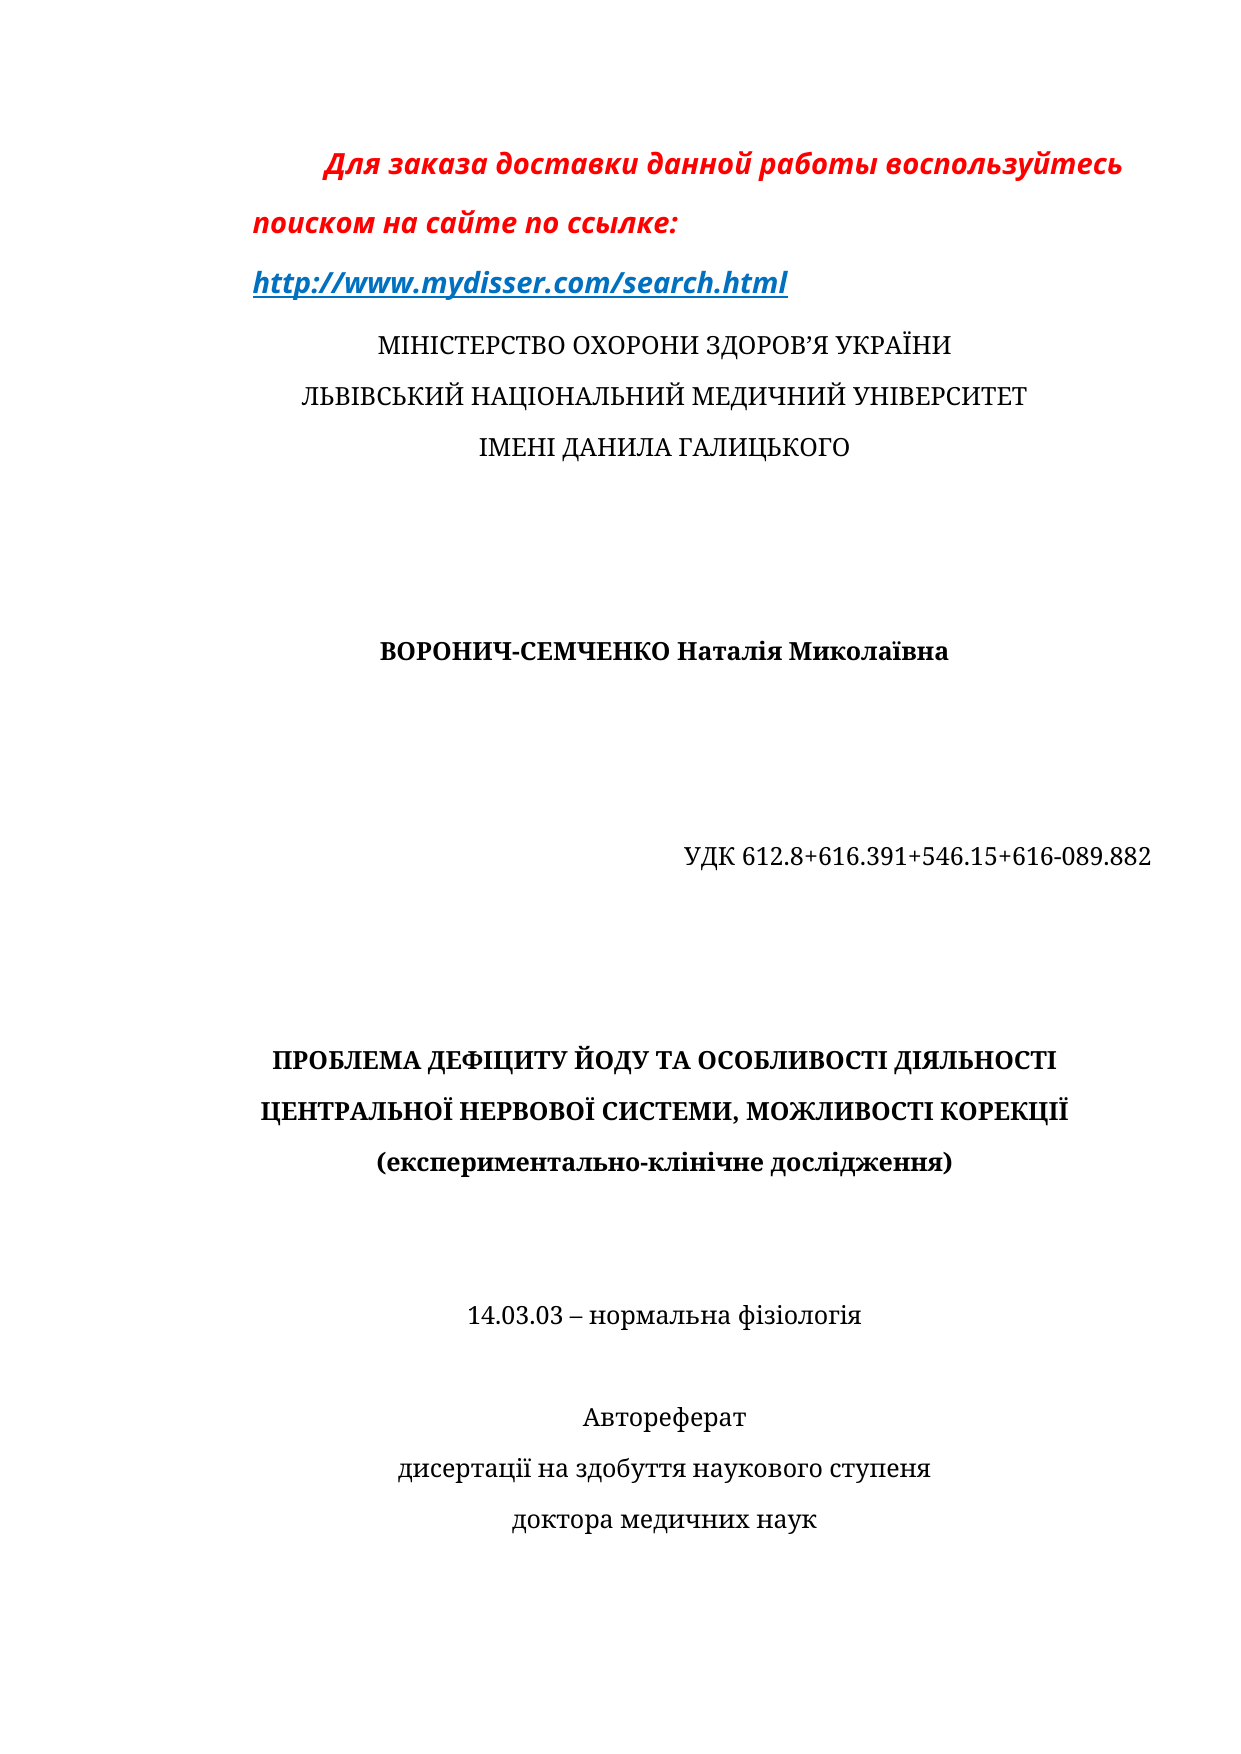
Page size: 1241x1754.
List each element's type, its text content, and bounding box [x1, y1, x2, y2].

subtitle Для заказа доставки данной работы воспользуйтесь поиском на сайте по ссылке: http://www.mydisser.com/search.html [252, 143, 1130, 302]
text Автореферат [177, 1400, 1152, 1434]
text ІМЕНІ ДАНИЛА ГАЛИЦЬКОГО [177, 430, 1152, 464]
text УДК 612.8+616.391+546.15+616-089.882 [177, 838, 1152, 872]
text 14.03.03 – нормальна фізіологія [177, 1298, 1152, 1332]
text ПРОБЛЕМА ДЕФІЦИТУ ЙОДУ ТА ОСОБЛИВОСТІ ДІЯЛЬНОСТІ ЦЕНТРАЛЬНОЇ НЕРВОВОЇ СИСТЕМИ, МОЖЛИВОСТІ КОРЕКЦІЇ [177, 1042, 1152, 1127]
text дисертації на здобуття наукового ступеня [177, 1451, 1152, 1485]
text (експериментально-клінічне дослідження) [177, 1144, 1152, 1178]
text ВОРОНИЧ-СЕМЧЕНКО Наталія Миколаївна [177, 634, 1152, 668]
text доктора медичних наук [177, 1502, 1152, 1536]
text МІНІСТЕРСТВО ОХОРОНИ ЗДОРОВ’Я УКРАЇНИ [177, 328, 1152, 362]
text ЛЬВІВСЬКИЙ НАЦІОНАЛЬНИЙ МЕДИЧНИЙ УНІВЕРСИТЕТ [177, 379, 1152, 413]
